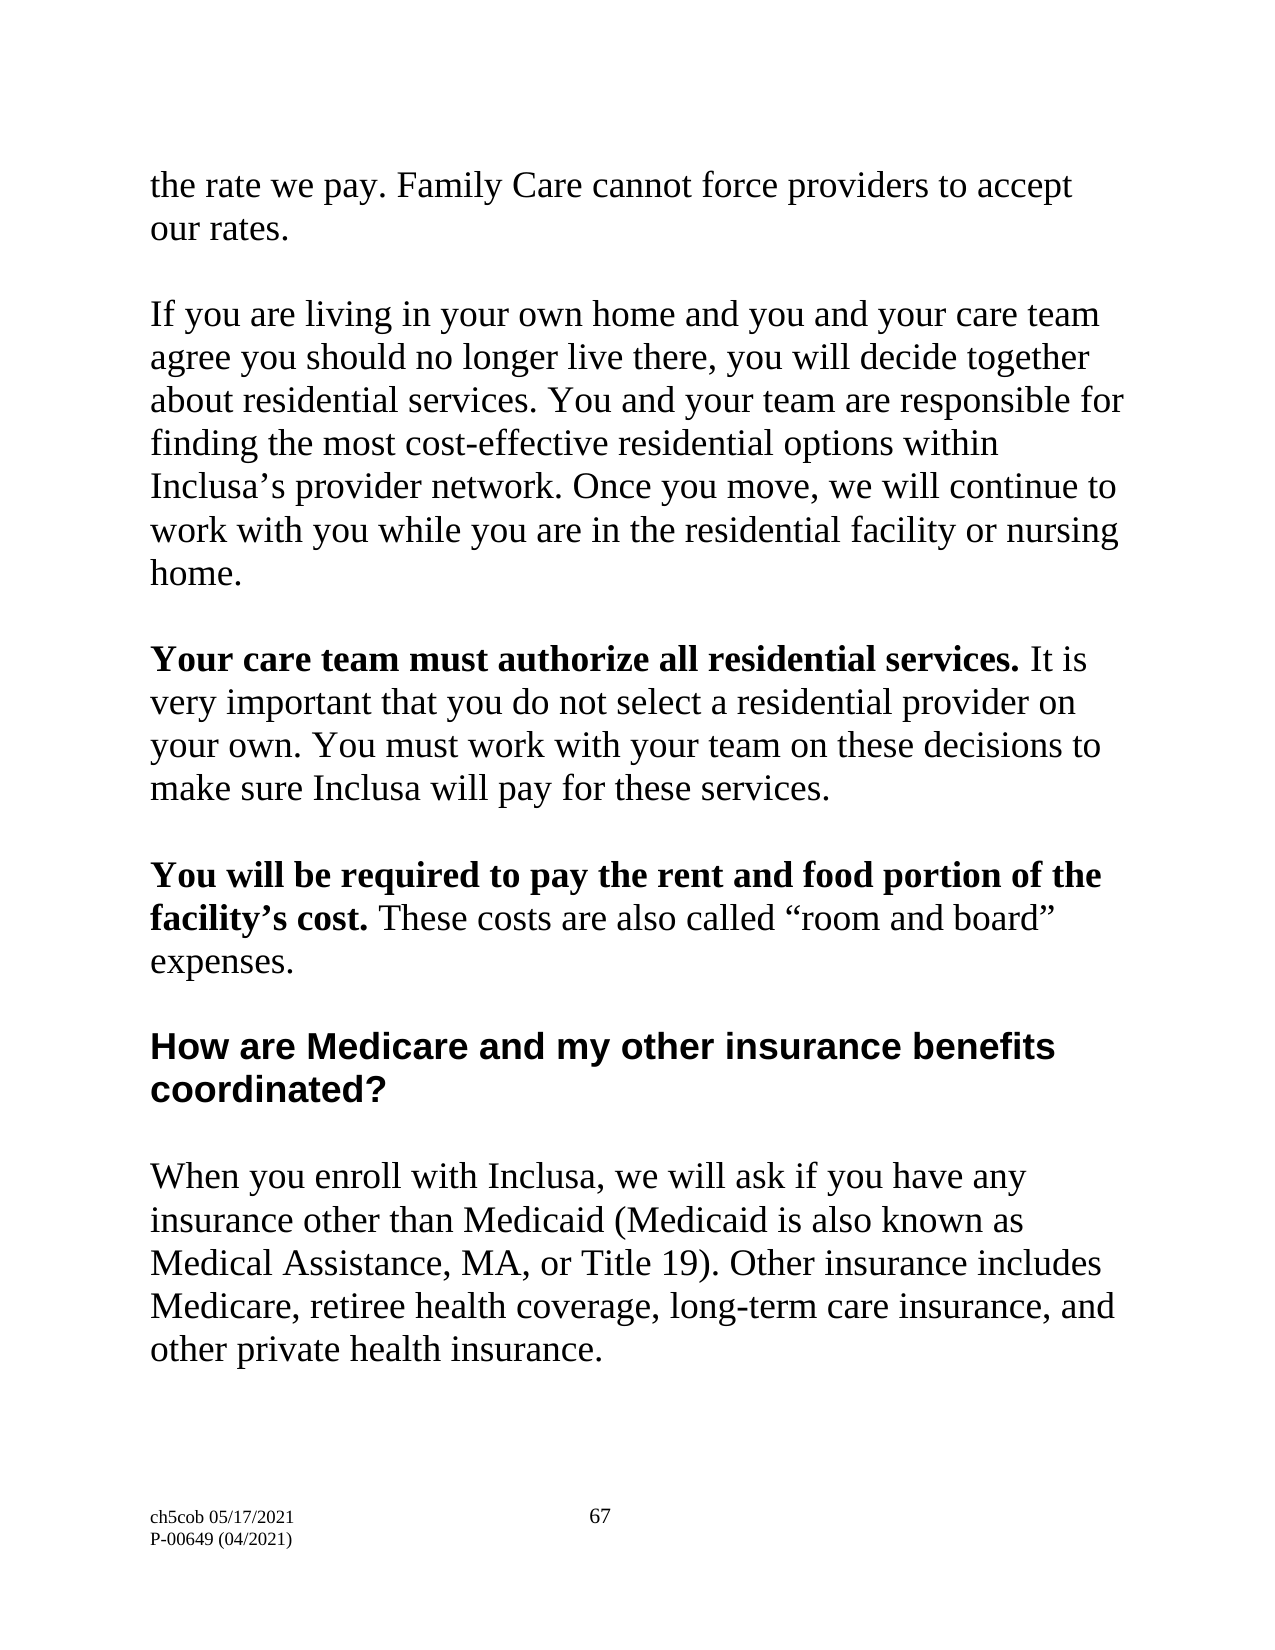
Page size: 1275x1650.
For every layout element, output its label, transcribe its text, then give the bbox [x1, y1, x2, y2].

text When you enroll with Inclusa, we will ask if you have any insurance other than Medicaid (Medicaid is also known as Medical Assistance, MA, or Title 19). Other insurance includes Medicare, retiree health coverage, long-term care insurance, and other private health insurance. [150, 1154, 1125, 1369]
text How are Medicare and my other insurance benefits coordinated? [150, 1024, 1125, 1111]
text You will be required to pay the rent and food portion of the facility’s cost. These costs are also called “room and board” expenses. [150, 852, 1125, 981]
text Your care team must authorize all residential services. It is very important that you do not select a residential provider on your own. You must work with your team on these decisions to make sure Inclusa will pay for these services. [150, 636, 1125, 809]
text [150, 162, 1125, 248]
text If you are living in your own home and you and your care team agree you should no longer live there, you will decide together about residential services. You and your team are responsible for finding the most cost-effective residential options within Inclusa’s provider network. Once you move, we will continue to work with you while you are in the residential facility or nursing home. [150, 291, 1125, 593]
